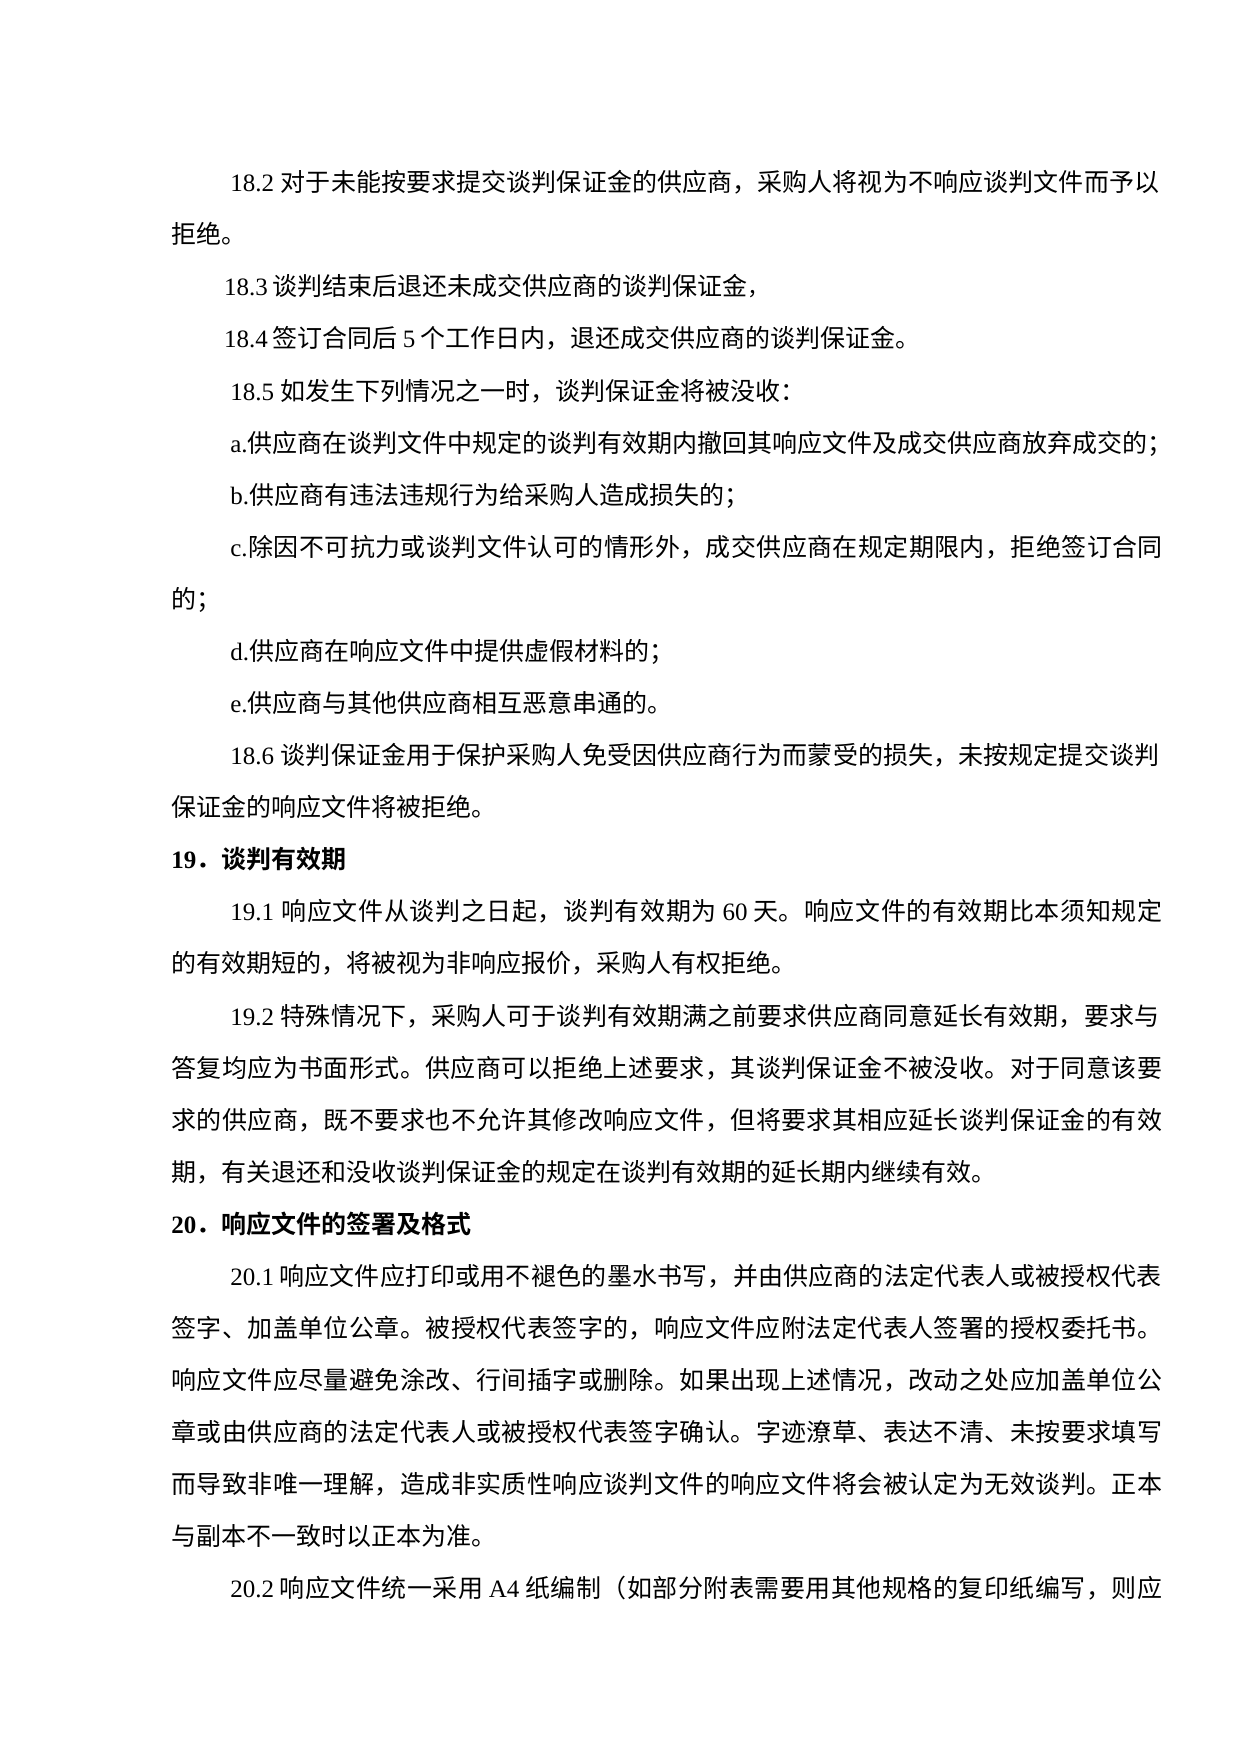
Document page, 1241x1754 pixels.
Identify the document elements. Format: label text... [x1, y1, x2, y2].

text b.供应商有违法违规行为给采购人造成损失的； [171, 462, 1162, 514]
text 20.1响应文件应打印或用不褪色的墨水书写，并由供应商的法定代表人或被授权代表签字、加盖单位公章。被授权代表签字的，响应文件应附法定代表人签署的授权委托书。响应文件应尽量避免涂改、行间插字或删除。如果出现上述情况，改动之处应加盖单位公章或由供应商的法定代表人或被授权代表签字确认。字迹潦草、表达不清、未按要求填写而导致非唯一理解，造成非实质性响应谈判文件的响应文件将会被认定为无效谈判。正本与副本不一致时以正本为准。 [171, 1244, 1162, 1556]
text 18.4签订合同后5个工作日内，退还成交供应商的谈判保证金。 [215, 306, 1162, 358]
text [171, 1556, 1162, 1608]
text e.供应商与其他供应商相互恶意串通的。 [171, 671, 1162, 723]
text d.供应商在响应文件中提供虚假材料的； [171, 619, 1162, 671]
text 19.1 响应文件从谈判之日起，谈判有效期为60天。响应文件的有效期比本须知规定的有效期短的，将被视为非响应报价，采购人有权拒绝。 [171, 879, 1162, 983]
text 18.6 谈判保证金用于保护采购人免受因供应商行为而蒙受的损失，未按规定提交谈判保证金的响应文件将被拒绝。 [171, 723, 1162, 827]
text c.除因不可抗力或谈判文件认可的情形外，成交供应商在规定期限内，拒绝签订合同的； [171, 514, 1162, 619]
text 18.5 如发生下列情况之一时，谈判保证金将被没收： [171, 358, 1162, 410]
text 19．谈判有效期 [171, 827, 1162, 879]
text 20．响应文件的签署及格式 [171, 1192, 1162, 1244]
text 18.2 对于未能按要求提交谈判保证金的供应商，采购人将视为不响应谈判文件而予以拒绝。 [171, 150, 1162, 254]
text 19.2 特殊情况下，采购人可于谈判有效期满之前要求供应商同意延长有效期，要求与答复均应为书面形式。供应商可以拒绝上述要求，其谈判保证金不被没收。对于同意该要求的供应商，既不要求也不允许其修改响应文件，但将要求其相应延长谈判保证金的有效期，有关退还和没收谈判保证金的规定在谈判有效期的延长期内继续有效。 [171, 983, 1162, 1192]
text a.供应商在谈判文件中规定的谈判有效期内撤回其响应文件及成交供应商放弃成交的； [171, 410, 1162, 462]
text 18.3谈判结束后退还未成交供应商的谈判保证金， [215, 254, 1162, 306]
